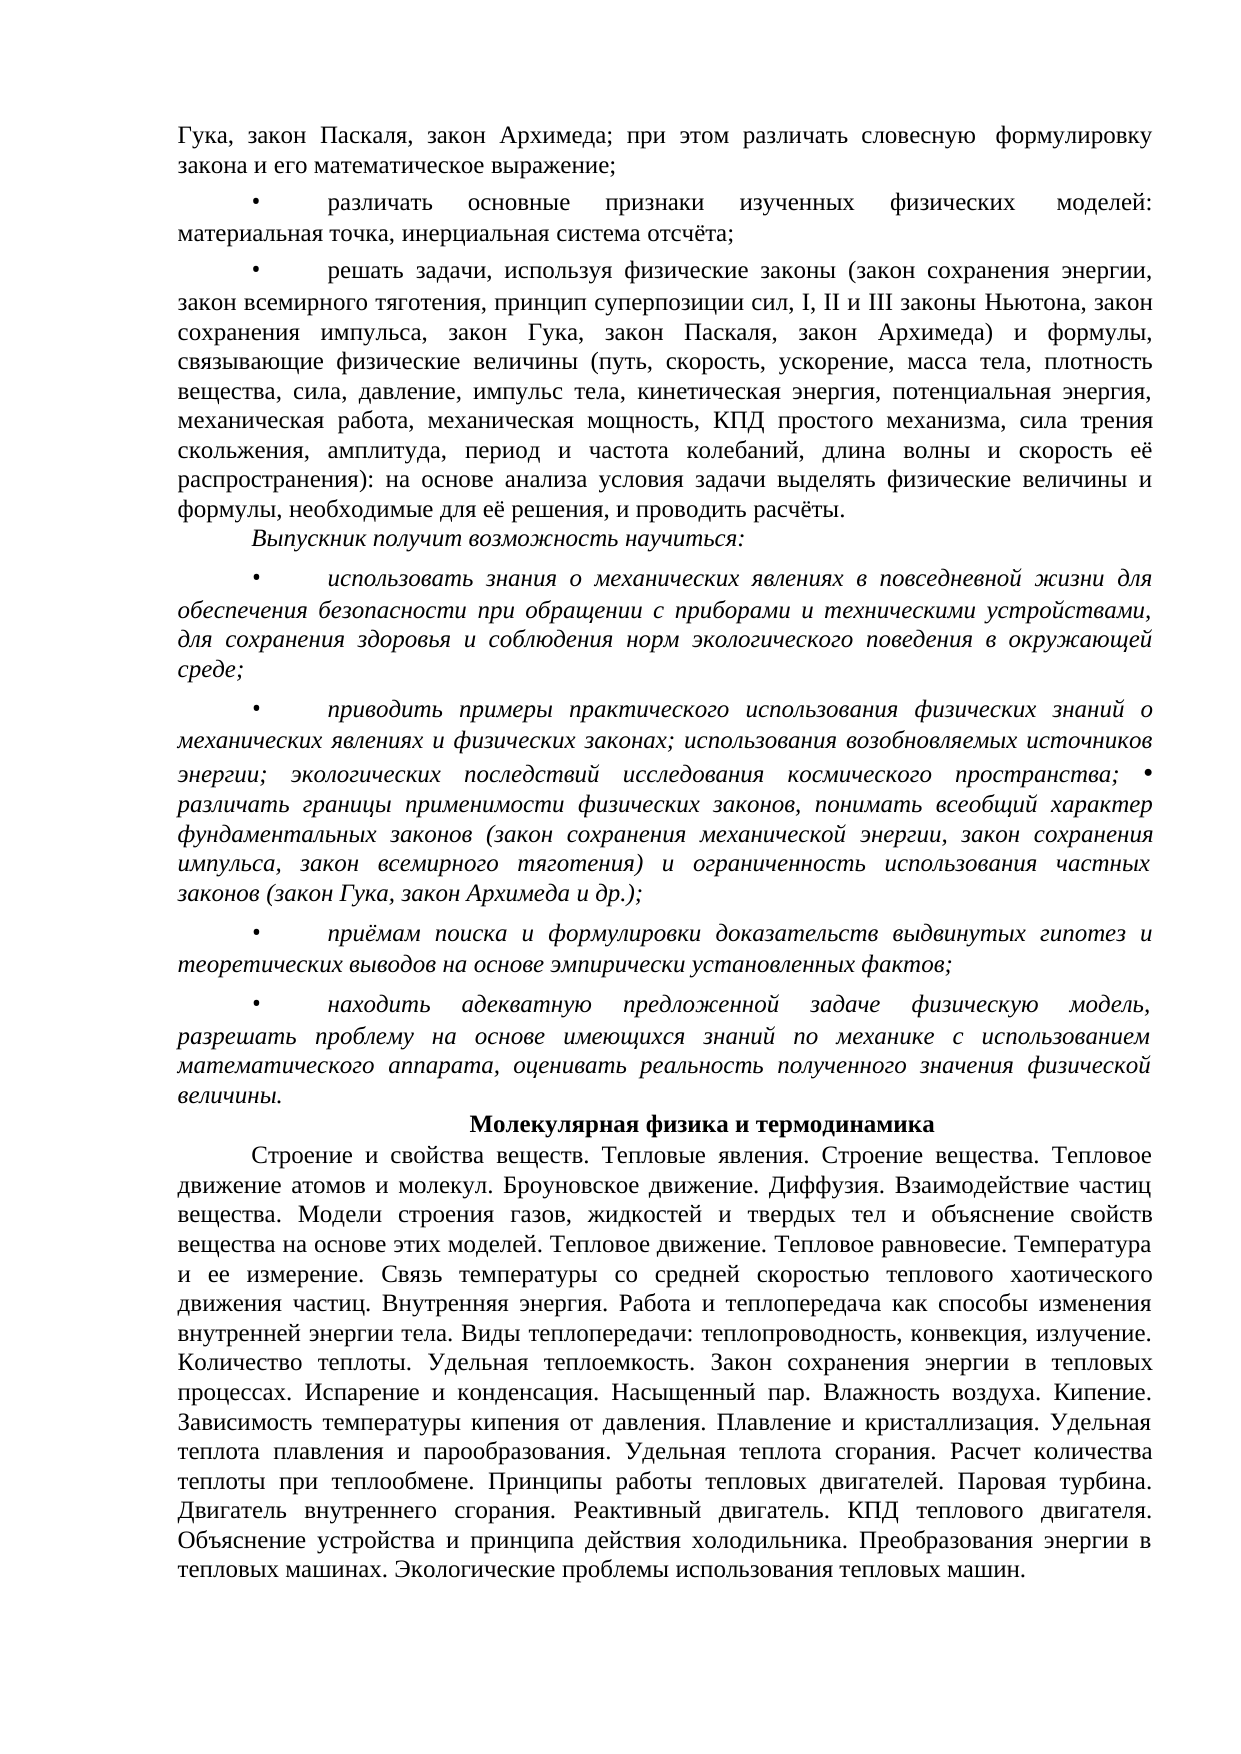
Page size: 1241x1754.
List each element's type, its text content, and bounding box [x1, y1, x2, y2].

list приёмам поиска и формулировки доказательств выдвинутых гипотез и теоретических выводов на основе эмпирически установленных фактов; [177, 914, 1153, 978]
list приводить примеры практического использования физических знаний о механических явлениях и физических законах; использования возобновляемых источников энергии; экологических последствий исследования космического пространства; • различать границы применимости физических законов, понимать всеобщий характер фундаментальных законов (закон сохранения механической энергии, закон сохранения импульса, закон всемирного тяготения) и ограниченность использования частных законов (закон Гука, закон Архимеда и др.); [177, 690, 1153, 907]
list различать основные признаки изученных физических моделей: материальная точка, инерциальная система отсчёта; [177, 183, 1153, 247]
list решать задачи, используя физические законы (закон сохранения энергии, закон всемирного тяготения, принцип суперпозиции сил, I, II и III законы Ньютона, закон сохранения импульса, закон Гука, закон Паскаля, закон Архимеда) и формулы, связывающие физические величины (путь, скорость, ускорение, масса тела, плотность вещества, сила, давление, импульс тела, кинетическая энергия, потенциальная энергия, механическая работа, механическая мощность, КПД простого механизма, сила трения скольжения, амплитуда, период и частота колебаний, длина волны и скорость её распространения): на основе анализа условия задачи выделять физические величины и формулы, необходимые для её решения, и проводить расчёты. [177, 252, 1153, 523]
text Выпускник получит возможность научиться: [251, 524, 1192, 552]
list находить адекватную предложенной задаче физическую модель, разрешать проблему на основе имеющихся знаний по механике с использованием математического аппарата, оценивать реальность полученного значения физической величины. [177, 986, 1153, 1109]
text Строение и свойства веществ. Тепловые явления. Строение вещества. Тепловое движение атомов и молекул. Броуновское движение. Диффузия. Взаимодействие частиц вещества. Модели строения газов, жидкостей и твердых тел и объяснение свойств вещества на основе этих моделей. Тепловое движение. Тепловое равновесие. Температура и ее измерение. Связь температуры со средней скоростью теплового хаотического движения частиц. Внутренняя энергия. Работа и теплопередача как способы изменения внутренней энергии тела. Виды теплопередачи: теплопроводность, конвекция, излучение. Количество теплоты. Удельная теплоемкость. Закон сохранения энергии в тепловых процессах. Испарение и конденсация. Насыщенный пар. Влажность воздуха. Кипение. Зависимость температуры кипения от давления. Плавление и кристаллизация. Удельная теплота плавления и парообразования. Удельная теплота сгорания. Расчет количества теплоты при теплообмене. Принципы работы тепловых двигателей. Паровая турбина. Двигатель внутреннего сгорания. Реактивный двигатель. КПД теплового двигателя. Объяснение устройства и принципа действия холодильника. Преобразования энергии в тепловых машинах. Экологические проблемы использования тепловых машин. [177, 1140, 1153, 1583]
text Гука, закон Паскаля, закон Архимеда; при этом различать словесную формулировку закона и его математическое выражение; [177, 121, 1153, 179]
list использовать знания о механических явлениях в повседневной жизни для обеспечения безопасности при обращении с приборами и техническими устройствами, для сохранения здоровья и соблюдения норм экологического поведения в окружающей среде; [177, 560, 1153, 683]
subtitle Молекулярная физика и термодинамика [469, 1109, 1192, 1138]
